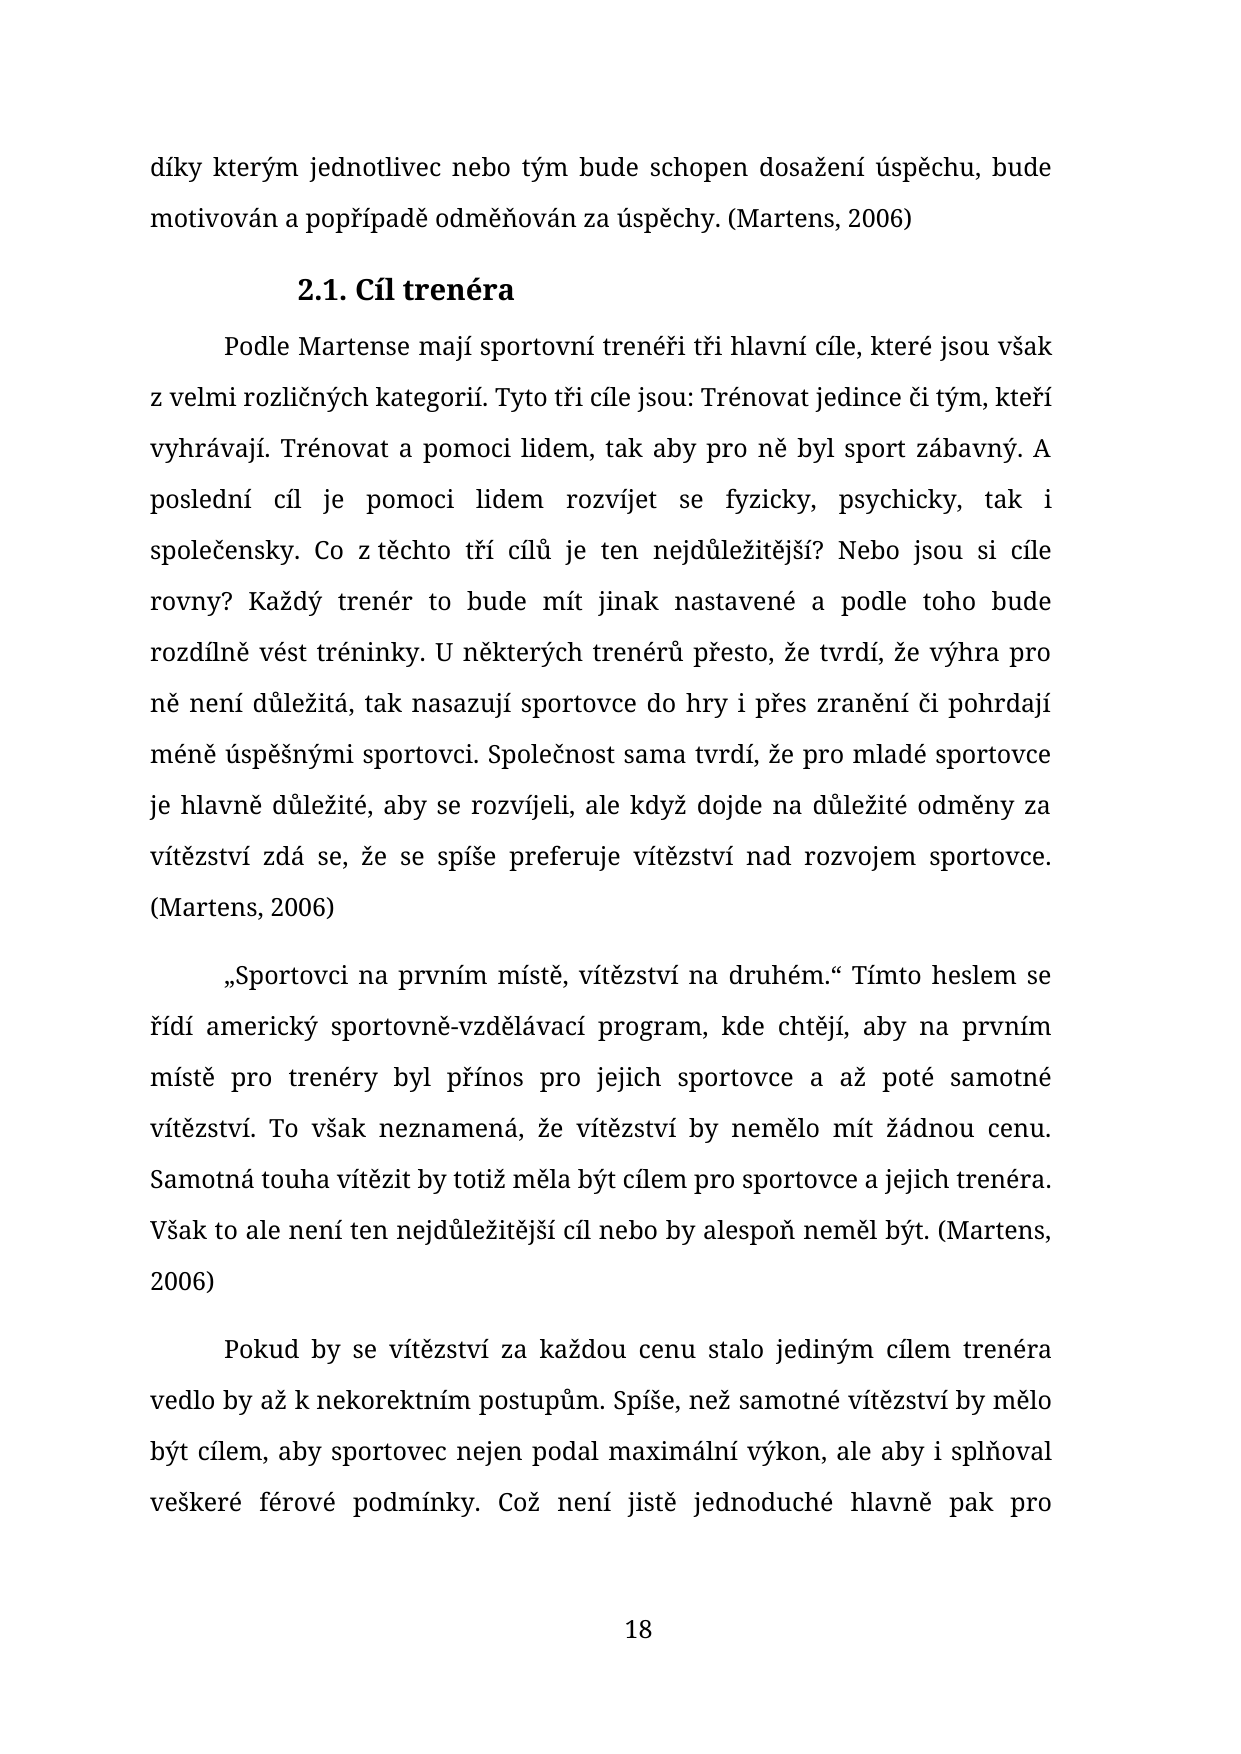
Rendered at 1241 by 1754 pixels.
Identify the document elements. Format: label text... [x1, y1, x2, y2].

text Podle Martense mají sportovní trenéři tři hlavní cíle, které jsou však z velmi rozličných kategorií. Tyto tři cíle jsou: Trénovat jedince či tým, kteří vyhrávají. Trénovat a pomoci lidem, tak aby pro ně byl sport zábavný. A poslední cíl je pomoci lidem rozvíjet se fyzicky, psychicky, tak i společensky. Co z těchto tří cílů je ten nejdůležitější? Nebo jsou si cíle rovny? Každý trenér to bude mít jinak nastavené a podle toho bude rozdílně vést tréninky. U některých trenérů přesto, že tvrdí, že výhra pro ně není důležitá, tak nasazují sportovce do hry i přes zranění či pohrdají méně úspěšnými sportovci. Společnost sama tvrdí, že pro mladé sportovce je hlavně důležité, aby se rozvíjeli, ale když dojde na důležité odměny za vítězství zdá se, že se spíše preferuje vítězství nad rozvojem sportovce. (Martens, 2006) [150, 328, 1053, 924]
text „Sportovci na prvním místě, vítězství na druhém.“ Tímto heslem se řídí americký sportovně-vzdělávací program, kde chtějí, aby na prvním místě pro trenéry byl přínos pro jejich sportovce a až poté samotné vítězství. To však neznamená, že vítězství by nemělo mít žádnou cenu. Samotná touha vítězit by totiž měla být cílem pro sportovce a jejich trenéra. Však to ale není ten nejdůležitější cíl nebo by alespoň neměl být. (Martens, 2006) [150, 957, 1053, 1298]
subtitle 2.1. Cíl trenéra [224, 269, 1053, 308]
